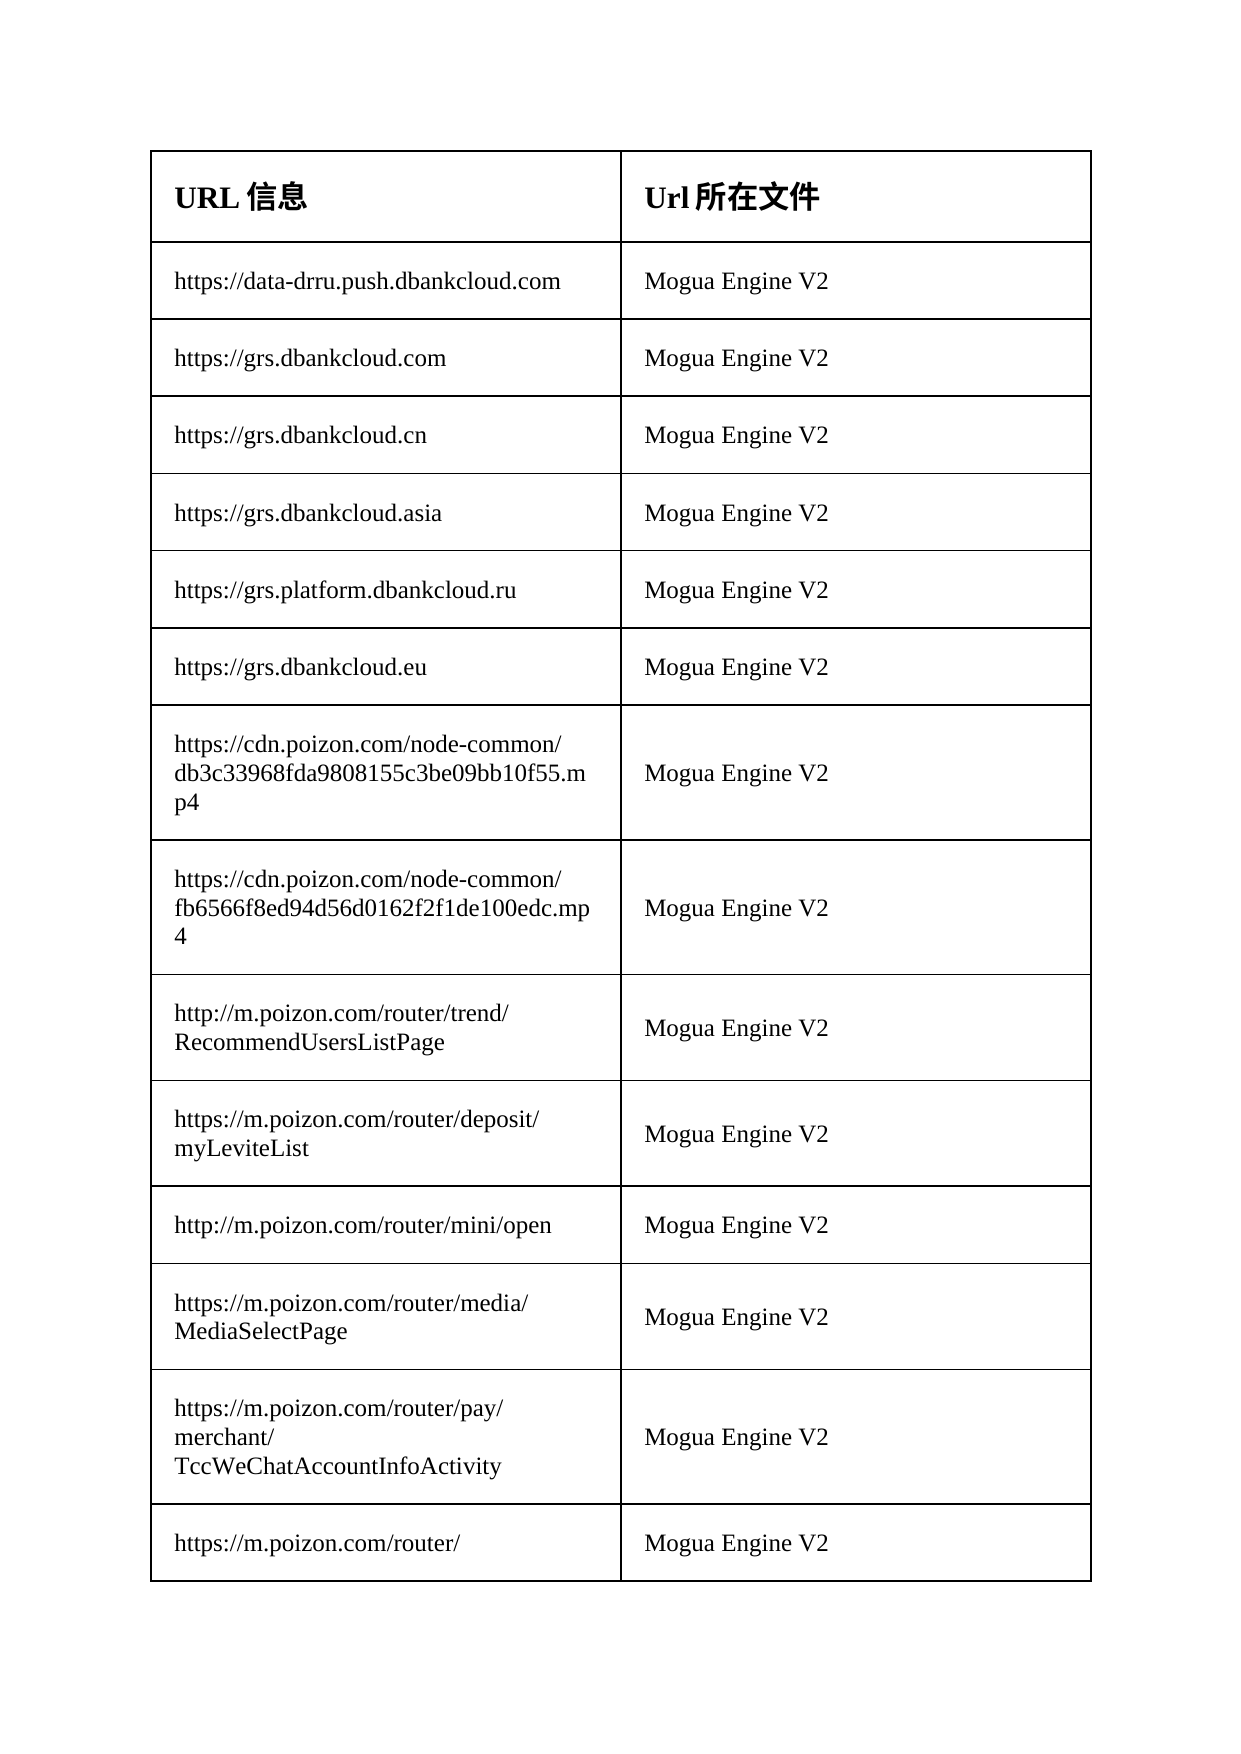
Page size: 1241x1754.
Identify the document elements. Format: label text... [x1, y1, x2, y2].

table_cell https://grs.dbankcloud.asia [152, 474, 620, 550]
table_cell https://m.poizon.com/router/pay/merchant/TccWeChatAccountInfoActivity [152, 1370, 620, 1503]
table_cell Mogua Engine V2 [622, 1370, 1090, 1503]
table_cell Mogua Engine V2 [622, 320, 1090, 395]
table_cell Mogua Engine V2 [622, 629, 1090, 704]
table_cell http://m.poizon.com/router/mini/open [152, 1187, 620, 1263]
table_header Url所在文件 [622, 152, 1090, 241]
table_cell Mogua Engine V2 [622, 1187, 1090, 1263]
table_cell https://m.poizon.com/router/deposit/myLeviteList [152, 1081, 620, 1185]
table_cell Mogua Engine V2 [622, 975, 1090, 1079]
table_cell Mogua Engine V2 [622, 1081, 1090, 1185]
table_cell https://cdn.poizon.com/node-common/db3c33968fda9808155c3be09bb10f55.mp4 [152, 706, 620, 839]
table_cell https://data-drru.push.dbankcloud.com [152, 243, 620, 318]
table_cell Mogua Engine V2 [622, 551, 1090, 627]
table_cell http://m.poizon.com/router/trend/RecommendUsersListPage [152, 975, 620, 1079]
table_cell Mogua Engine V2 [622, 841, 1090, 973]
table_cell https://grs.dbankcloud.com [152, 320, 620, 395]
table_cell https://grs.platform.dbankcloud.ru [152, 551, 620, 627]
table_cell Mogua Engine V2 [622, 474, 1090, 550]
table_cell Mogua Engine V2 [622, 397, 1090, 473]
table_cell Mogua Engine V2 [622, 1505, 1090, 1580]
table_cell https://m.poizon.com/router/media/MediaSelectPage [152, 1264, 620, 1368]
table_cell https://cdn.poizon.com/node-common/fb6566f8ed94d56d0162f2f1de100edc.mp4 [152, 841, 620, 973]
table_cell Mogua Engine V2 [622, 243, 1090, 318]
table_header URL信息 [152, 152, 620, 241]
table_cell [152, 1505, 620, 1580]
table_cell https://grs.dbankcloud.cn [152, 397, 620, 473]
table_cell https://grs.dbankcloud.eu [152, 629, 620, 704]
table_cell Mogua Engine V2 [622, 1264, 1090, 1368]
table_cell Mogua Engine V2 [622, 706, 1090, 839]
